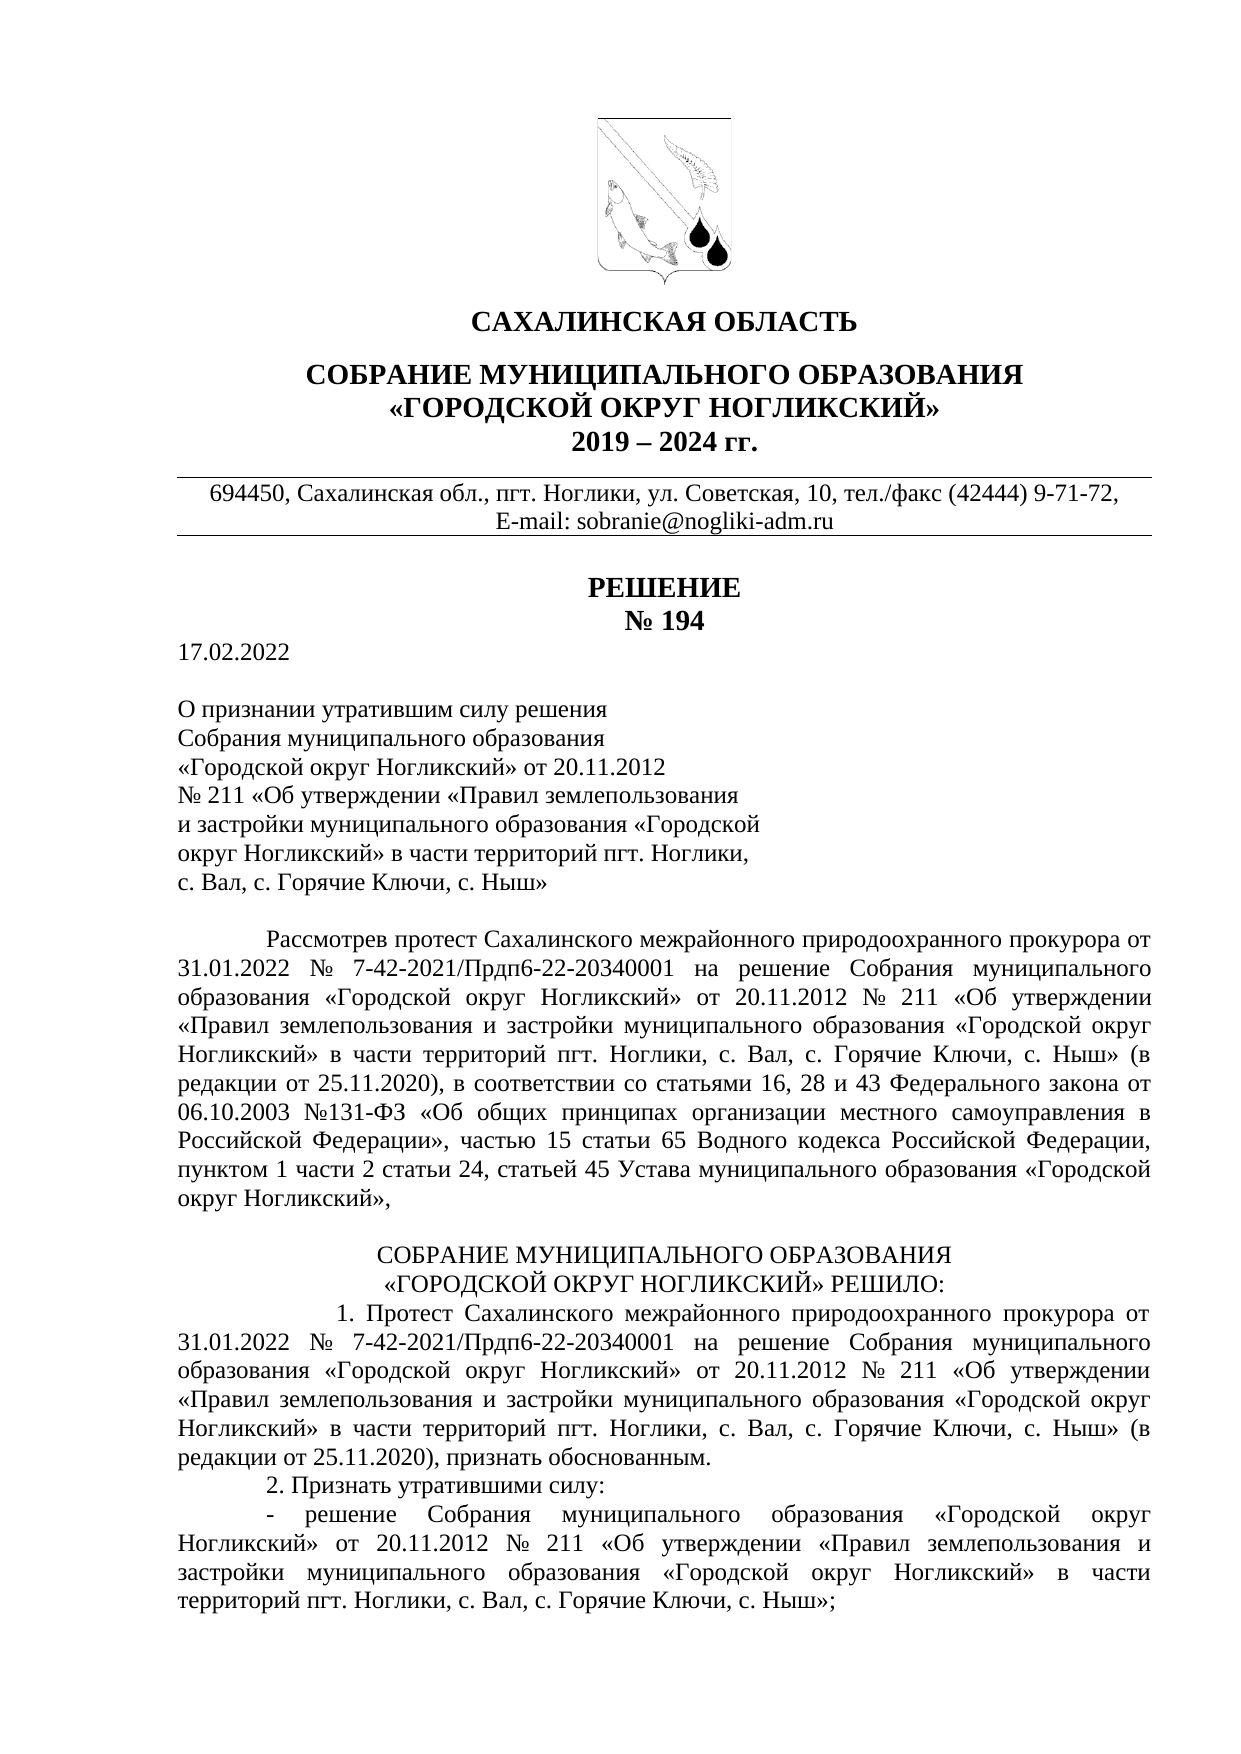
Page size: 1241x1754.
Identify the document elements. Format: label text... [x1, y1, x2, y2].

text № 211 «Об утверждении «Правил землепользования [177, 781, 1152, 809]
text с. Вал, с. Горячие Ключи, с. Ныш» [177, 867, 1152, 896]
text Рассмотрев протест Сахалинского межрайонного природоохранного прокурора от 31.01.2022 № 7-42-2021/Прдп6-22-20340001 на решение Собрания муниципального образования «Городской округ Ногликский» от 20.11.2012 № 211 «Об утверждении «Правил землепользования и застройки муниципального образования «Городской округ Ногликский» в части территорий пгт. Ноглики, с. Вал, с. Горячие Ключи, с. Ныш» (в редакции от 25.11.2020), в соответствии со статьями 16, 28 и 43 Федерального закона от 06.10.2003 №131-ФЗ «Об общих принципах организации местного самоуправления в Российской Федерации», частью 15 статьи 65 Водного кодекса Российской Федерации, пунктом 1 части 2 статьи 24, статьей 45 Устава муниципального образования «Городской округ Ногликский», [177, 924, 1152, 1212]
picture [597, 118, 732, 285]
text округ Ногликский» в части территорий пгт. Ноглики, [177, 838, 1152, 867]
text СОБРАНИЕ МУНИЦИПАЛЬНОГО ОБРАЗОВАНИЯ [177, 1241, 1152, 1269]
subtitle «ГОРОДСКОЙ ОКРУГ НОГЛИКСКИЙ» [177, 390, 1152, 424]
table_header 694450, Сахалинская обл., пгт. Ноглики, ул. Советская, 10, тел./факс (42444) 9-71-72, E-mail: sobranie@nogliki-adm.ru [177, 478, 1152, 535]
text - решение Собрания муниципального образования «Городской округ Ногликский» от 20.11.2012 № 211 «Об утверждении «Правил землепользования и застройки муниципального образования «Городской округ Ногликский» в части территорий пгт. Ноглики, с. Вал, с. Горячие Ключи, с. Ныш»; [177, 1499, 1152, 1614]
text «ГОРОДСКОЙ ОКРУГ НОГЛИКСКИЙ» РЕШИЛО: [177, 1269, 1152, 1298]
title САХАЛИНСКАЯ ОБЛАСТЬ [177, 304, 1152, 338]
text 1. Протест Сахалинского межрайонного природоохранного прокурора от 31.01.2022 № 7-42-2021/Прдп6-22-20340001 на решение Собрания муниципального образования «Городской округ Ногликский» от 20.11.2012 № 211 «Об утверждении «Правил землепользования и застройки муниципального образования «Городской округ Ногликский» в части территорий пгт. Ноглики, с. Вал, с. Горячие Ключи, с. Ныш» (в редакции от 25.11.2020), признать обоснованным. [177, 1298, 1152, 1471]
subtitle 2019 – 2024 гг. [177, 424, 1152, 457]
title 17.02.2022 [177, 637, 1152, 666]
text 2. Признать утратившими силу: [177, 1471, 1152, 1499]
text «Городской округ Ногликский» от 20.11.2012 [177, 752, 1152, 781]
text № 194 [177, 603, 1152, 637]
text и застройки муниципального образования «Городской [177, 809, 1152, 838]
text О признании утратившим силу решения [177, 694, 1152, 723]
text Собрания муниципального образования [177, 723, 1152, 752]
text РЕШЕНИЕ [177, 570, 1152, 603]
subtitle СОБРАНИЕ МУНИЦИПАЛЬНОГО ОБРАЗОВАНИЯ [177, 357, 1152, 390]
